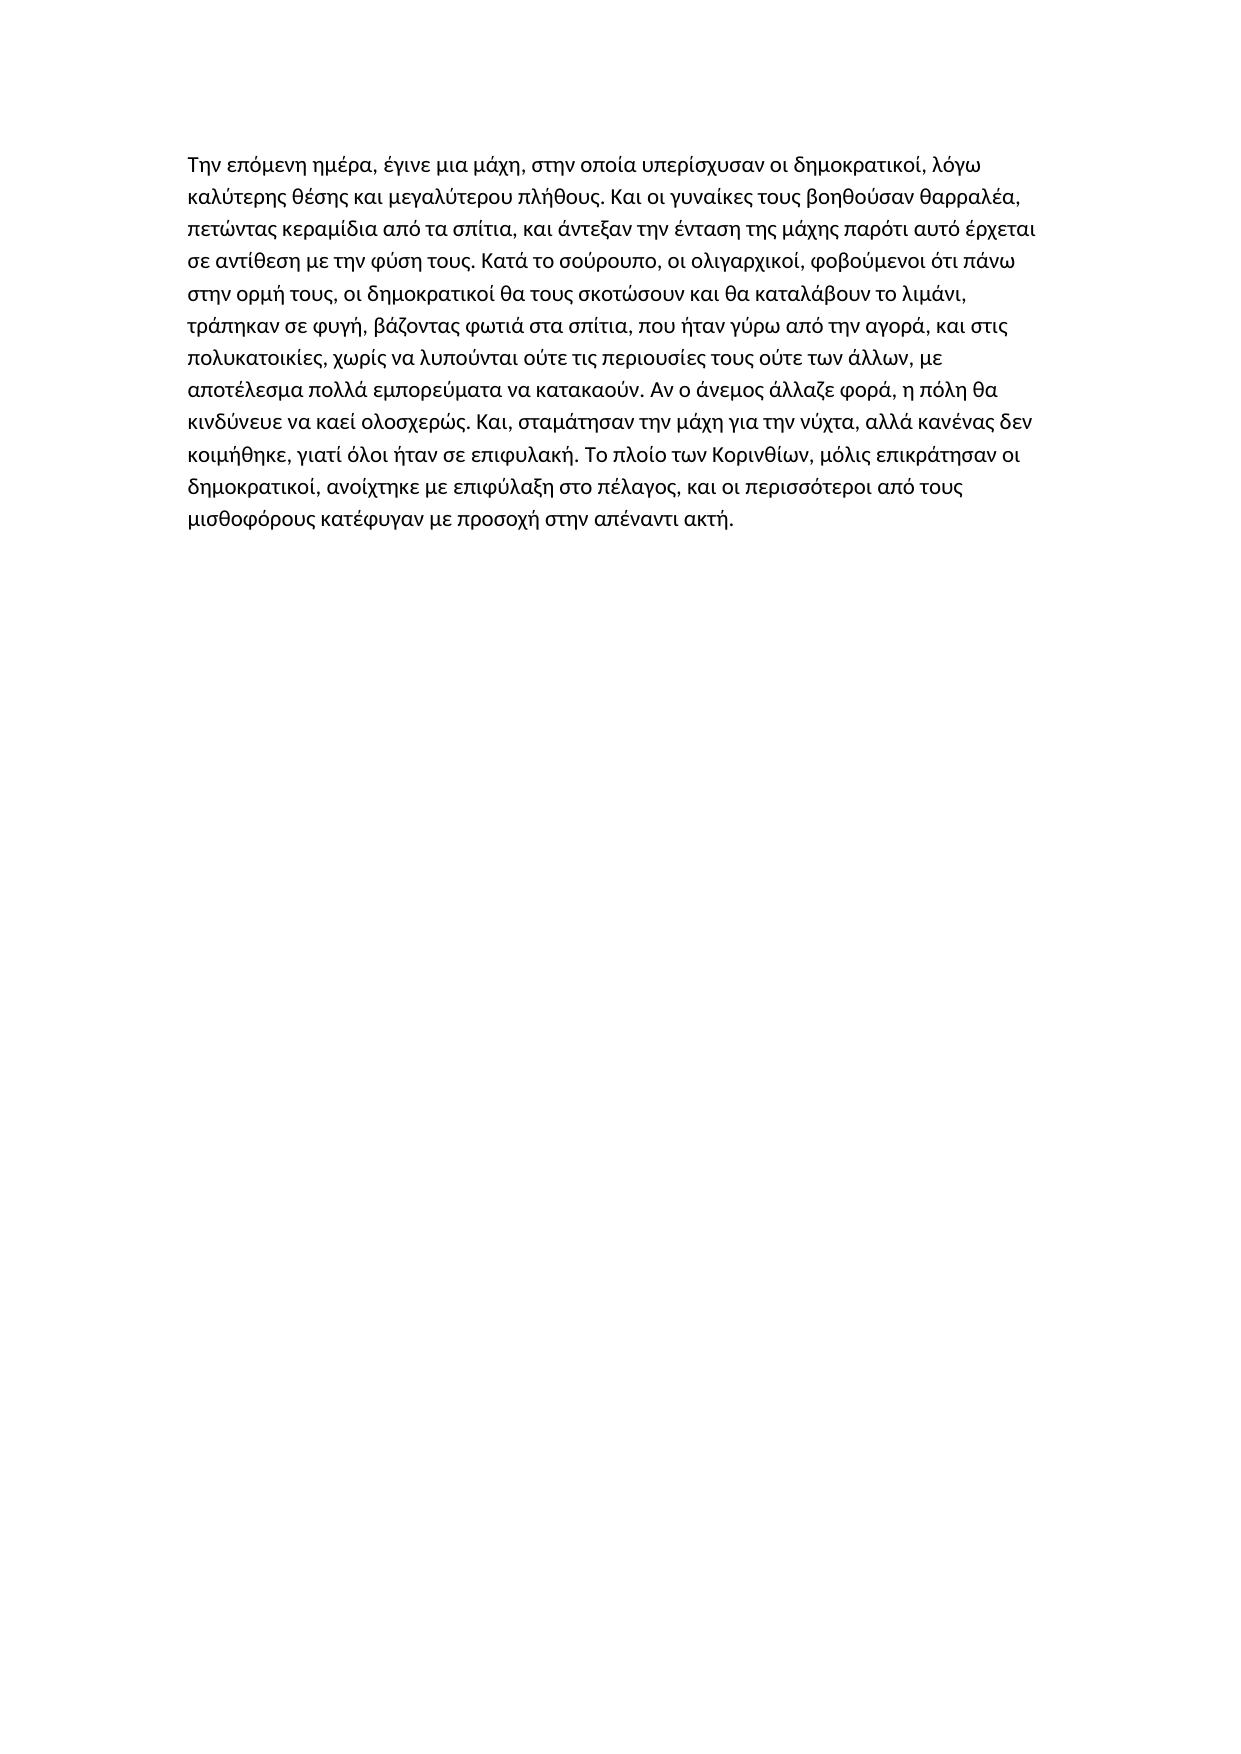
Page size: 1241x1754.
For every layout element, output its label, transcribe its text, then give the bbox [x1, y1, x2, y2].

text Την επόμενη ημέρα, έγινε μια μάχη, στην οποία υπερίσχυσαν οι δημοκρατικοί, λόγω καλύτερης θέσης και μεγαλύτερου πλήθους. Και οι γυναίκες τους βοηθούσαν θαρραλέα, πετώντας κεραμίδια από τα σπίτια, και άντεξαν την ένταση της μάχης παρότι αυτό έρχεται σε αντίθεση με την φύση τους. Κατά το σούρουπο, οι ολιγαρχικοί, φοβούμενοι ότι πάνω στην ορμή τους, οι δημοκρατικοί θα τους σκοτώσουν και θα καταλάβουν το λιμάνι, τράπηκαν σε φυγή, βάζοντας φωτιά στα σπίτια, που ήταν γύρω από την αγορά, και στις πολυκατοικίες, χωρίς να λυπούνται ούτε τις περιουσίες τους ούτε των άλλων, με αποτέλεσμα πολλά εμπορεύματα να κατακαούν. Αν ο άνεμος άλλαζε φορά, η πόλη θα κινδύνευε να καεί ολοσχερώς. Και, σταμάτησαν την μάχη για την νύχτα, αλλά κανένας δεν κοιμήθηκε, γιατί όλοι ήταν σε επιφυλακή. Το πλοίο των Κορινθίων, μόλις επικράτησαν οι δημοκρατικοί, ανοίχτηκε με επιφύλαξη στο πέλαγος, και οι περισσότεροι από τους μισθοφόρους κατέφυγαν με προσοχή στην απέναντι ακτή. [187, 150, 1053, 532]
